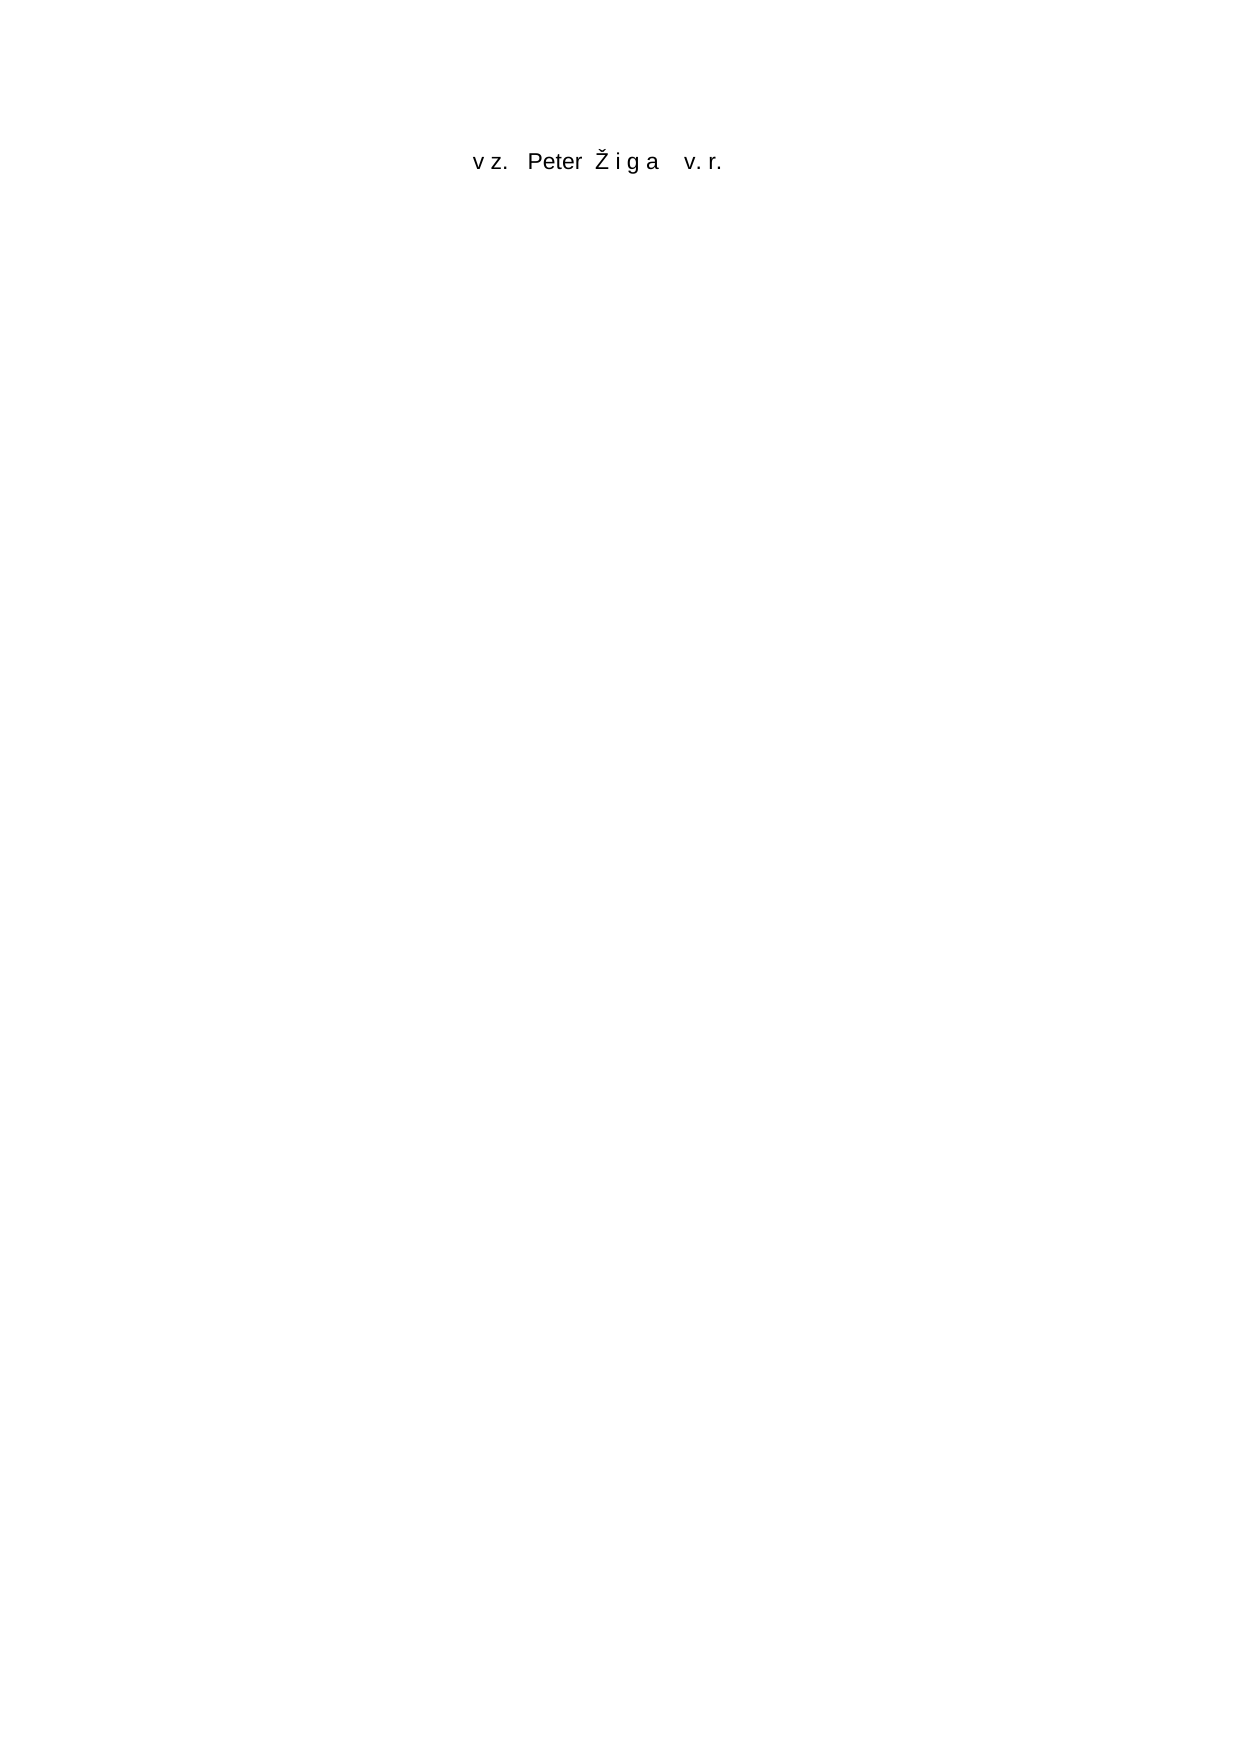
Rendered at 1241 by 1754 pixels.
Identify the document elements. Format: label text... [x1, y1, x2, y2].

text v z. Peter Ž i g a v. r. [148, 148, 1093, 174]
